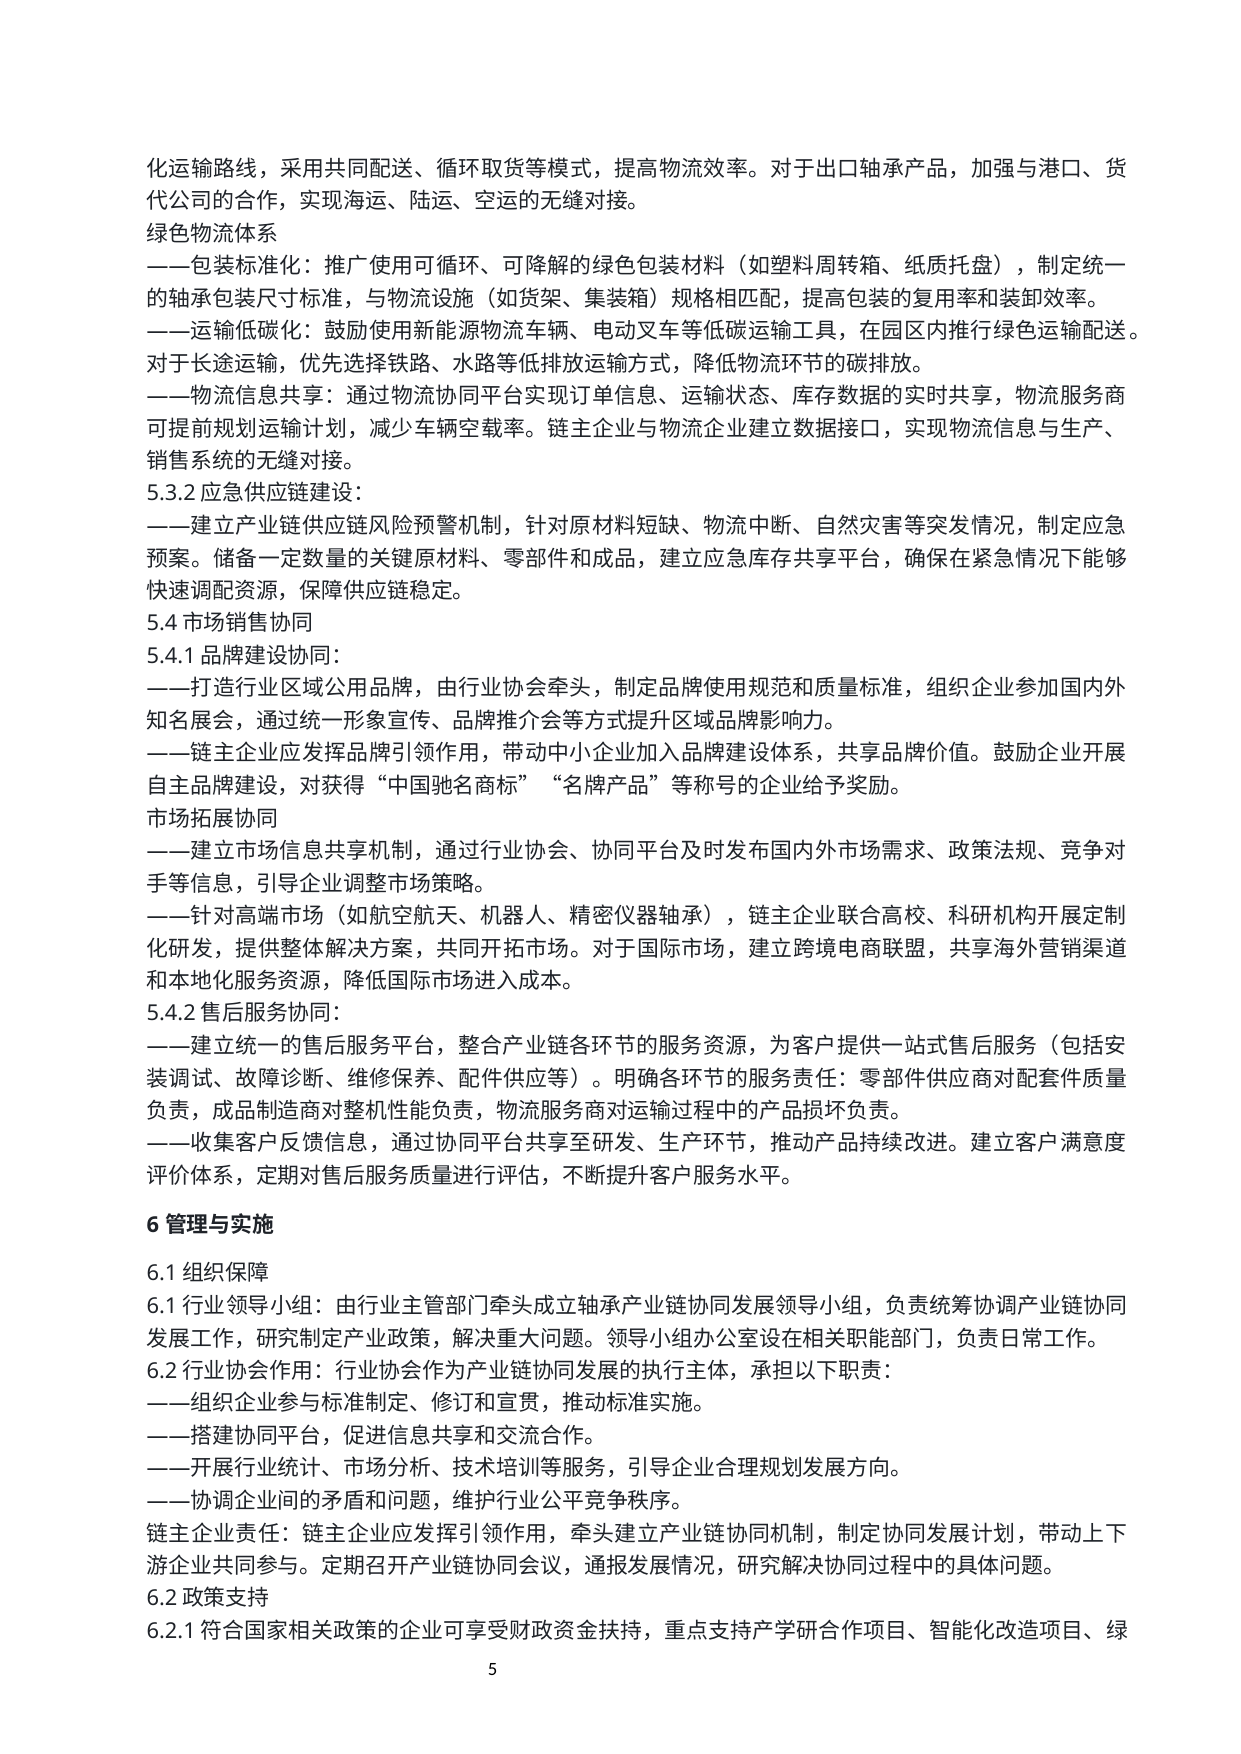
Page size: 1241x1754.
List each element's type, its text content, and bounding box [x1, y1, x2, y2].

text ——开展行业统计、市场分析、技术培训等服务，引导企业合理规划发展方向。 [146, 1450, 1129, 1483]
text ——物流协同：整合产业链物流需求，由链主企业或第三方物流企业牵头，制定统一的物流方案，优化运输路线，采用共同配送、循环取货等模式，提高物流效率。对于出口轴承产品，加强与港口、货代公司的合作，实现海运、陆运、空运的无缝对接。 [146, 182, 1129, 215]
text 5.4市场销售协同 [146, 605, 1129, 638]
text ——建立产业链供应链风险预警机制，针对原材料短缺、物流中断、自然灾害等突发情况，制定应急预案。储备一定数量的关键原材料、零部件和成品，建立应急库存共享平台，确保在紧急情况下能够快速调配资源，保障供应链稳定。 [146, 572, 1129, 605]
text 5.4.1品牌建设协同： [200, 638, 1129, 670]
text ——物流信息共享：通过物流协同平台实现订单信息、运输状态、库存数据的实时共享，物流服务商可提前规划运输计划，减少车辆空载率。链主企业与物流企业建立数据接口，实现物流信息与生产、销售系统的无缝对接。 [146, 442, 1129, 475]
text ——链主企业应发挥品牌引领作用，带动中小企业加入品牌建设体系，共享品牌价值。鼓励企业开展自主品牌建设，对获得“中国驰名商标”“名牌产品”等称号的企业给予奖励。 [146, 767, 1129, 800]
text ——建立统一的售后服务平台，整合产业链各环节的服务资源，为客户提供一站式售后服务（包括安装调试、故障诊断、维修保养、配件供应等）。明确各环节的服务责任：零部件供应商对配套件质量负责，成品制造商对整机性能负责，物流服务商对运输过程中的产品损坏负责。 [146, 1092, 1129, 1125]
text 链主企业责任：链主企业应发挥引领作用，牵头建立产业链协同机制，制定协同发展计划，带动上下游企业共同参与。定期召开产业链协同会议，通报发展情况，研究解决协同过程中的具体问题。 [146, 1547, 1129, 1580]
text ——针对高端市场（如航空航天、机器人、精密仪器轴承），链主企业联合高校、科研机构开展定制化研发，提供整体解决方案，共同开拓市场。对于国际市场，建立跨境电商联盟，共享海外营销渠道和本地化服务资源，降低国际市场进入成本。 [146, 962, 1129, 995]
text ——组织企业参与标准制定、修订和宣贯，推动标准实施。 [146, 1385, 1129, 1418]
text ——运输低碳化：鼓励使用新能源物流车辆、电动叉车等低碳运输工具，在园区内推行绿色运输配送。对于长途运输，优先选择铁路、水路等低排放运输方式，降低物流环节的碳排放。 [146, 344, 1129, 378]
text ——打造行业区域公用品牌，由行业协会牵头，制定品牌使用规范和质量标准，组织企业参加国内外知名展会，通过统一形象宣传、品牌推介会等方式提升区域品牌影响力。 [146, 702, 1129, 735]
text 6.2政策支持 [146, 1580, 1129, 1613]
text ——搭建协同平台，促进信息共享和交流合作。 [190, 1418, 1129, 1450]
text 6 管理与实施 [146, 1206, 1129, 1239]
text ——协调企业间的矛盾和问题，维护行业公平竞争秩序。 [190, 1483, 1129, 1515]
text 市场拓展协同 [146, 800, 1129, 833]
text ——收集客户反馈信息，通过协同平台共享至研发、生产环节，推动产品持续改进。建立客户满意度评价体系，定期对售后服务质量进行评估，不断提升客户服务水平。 [146, 1157, 1129, 1190]
text ——建立市场信息共享机制，通过行业协会、协同平台及时发布国内外市场需求、政策法规、竞争对手等信息，引导企业调整市场策略。 [146, 864, 1129, 898]
text 绿色物流体系 [146, 215, 1129, 248]
text 6.1行业领导小组：由行业主管部门牵头成立轴承产业链协同发展领导小组，负责统筹协调产业链协同发展工作，研究制定产业政策，解决重大问题。领导小组办公室设在相关职能部门，负责日常工作。 [146, 1288, 1129, 1353]
text ——包装标准化：推广使用可循环、可降解的绿色包装材料（如塑料周转箱、纸质托盘），制定统一的轴承包装尺寸标准，与物流设施（如货架、集装箱）规格相匹配，提高包装的复用率和装卸效率。 [146, 279, 1129, 313]
text 5.4.2售后服务协同： [146, 995, 1129, 1028]
text 5.3.2应急供应链建设： [146, 475, 1129, 508]
text 6.1组织保障 [146, 1255, 1129, 1288]
text 6.2行业协会作用：行业协会作为产业链协同发展的执行主体，承担以下职责： [182, 1353, 1129, 1385]
